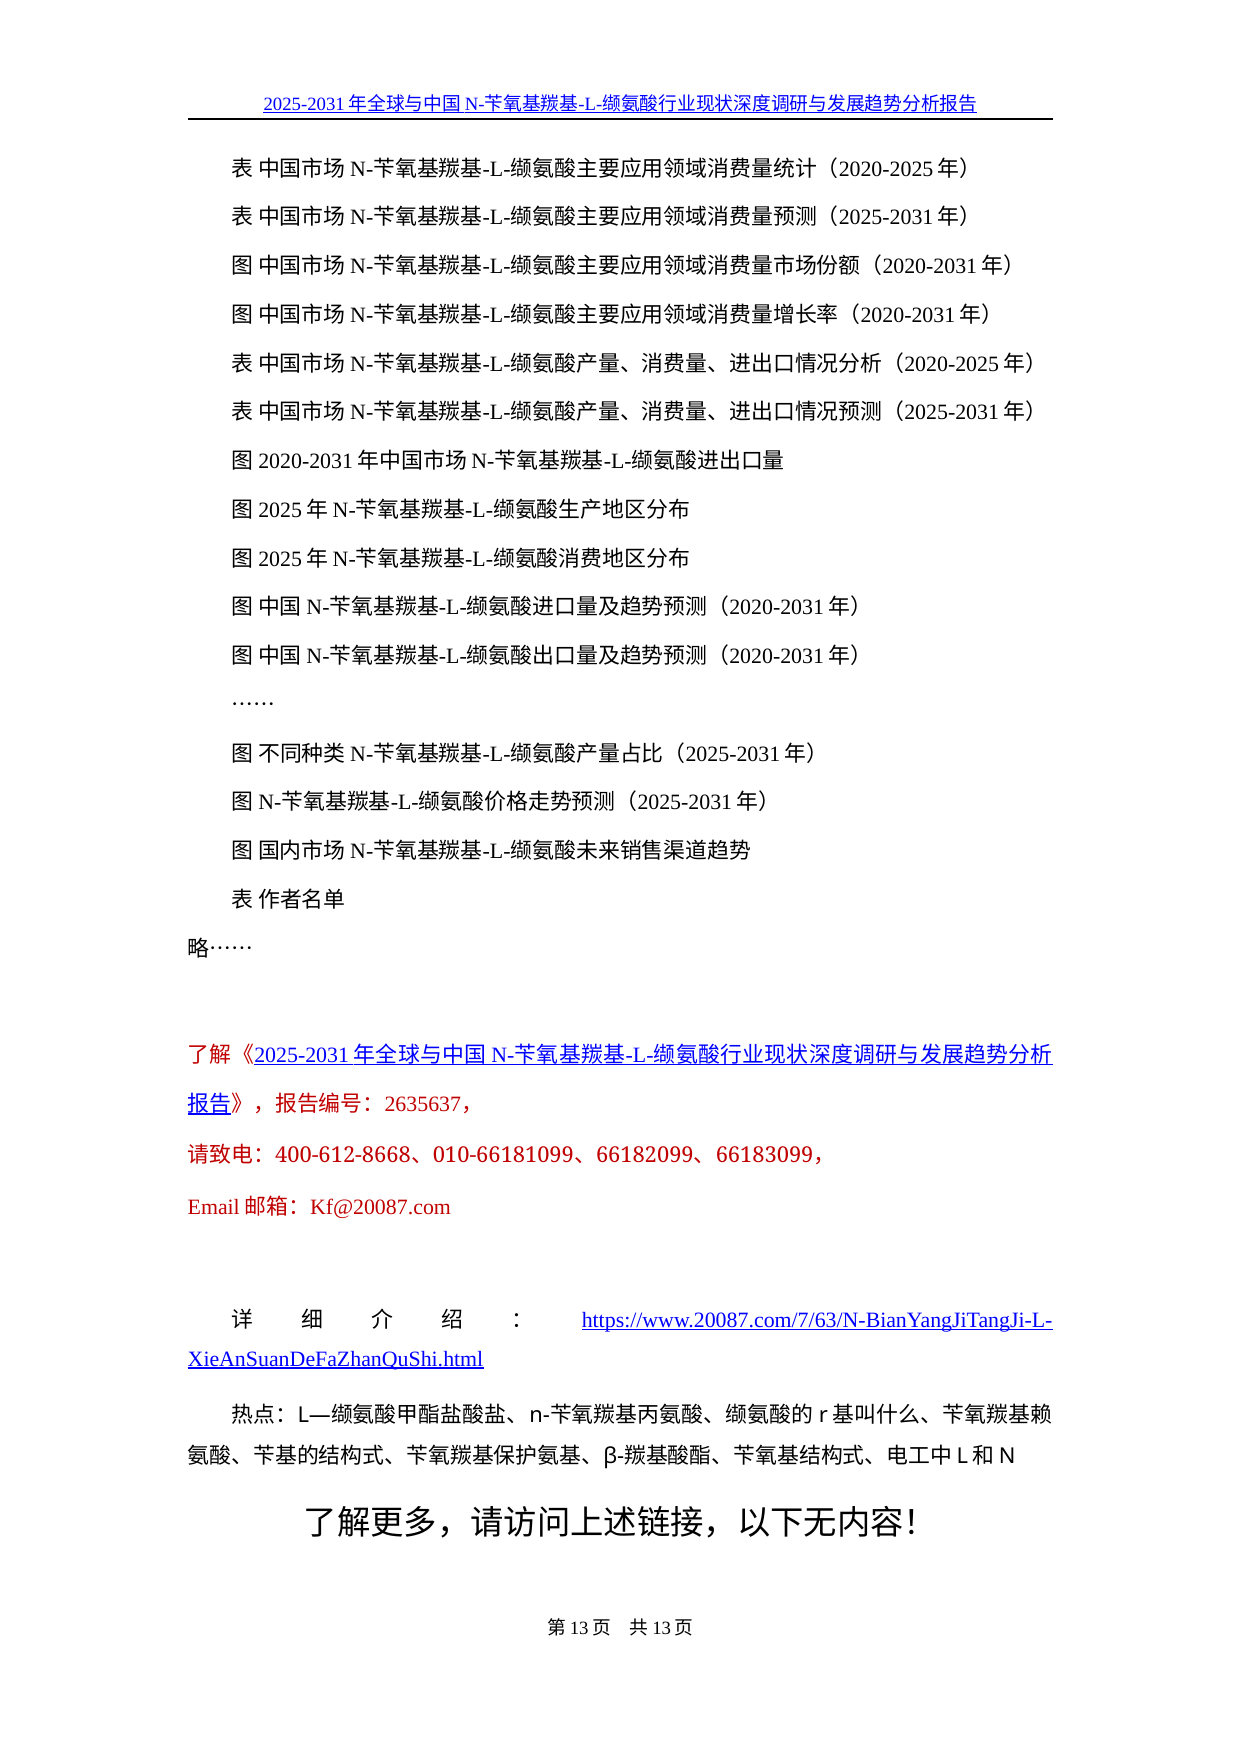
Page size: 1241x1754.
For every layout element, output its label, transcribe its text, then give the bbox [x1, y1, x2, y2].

text Email邮箱：Kf@20087.com [187, 1188, 1053, 1221]
text 热点：L—缬氨酸甲酯盐酸盐、n-苄氧羰基丙氨酸、缬氨酸的r基叫什么、苄氧羰基赖氨酸、苄基的结构式、苄氧羰基保护氨基、β-羰基酸酯、苄氧基结构式、电工中L和N [187, 1397, 1053, 1470]
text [187, 150, 1053, 963]
text 详细介绍：https://www.20087.com/7/63/N-BianYangJiTangJi-L-XieAnSuanDeFaZhanQuShi.html [187, 1301, 1053, 1374]
text 请致电：400-612-8668、010-66181099、66182099、66183099， [187, 1137, 1053, 1169]
title 了解更多，请访问上述链接，以下无内容！ [187, 1488, 1053, 1553]
text 了解《2025-2031年全球与中国N-苄氧基羰基-L-缬氨酸行业现状深度调研与发展趋势分析报告》，报告编号：2635637， [187, 1037, 1053, 1118]
